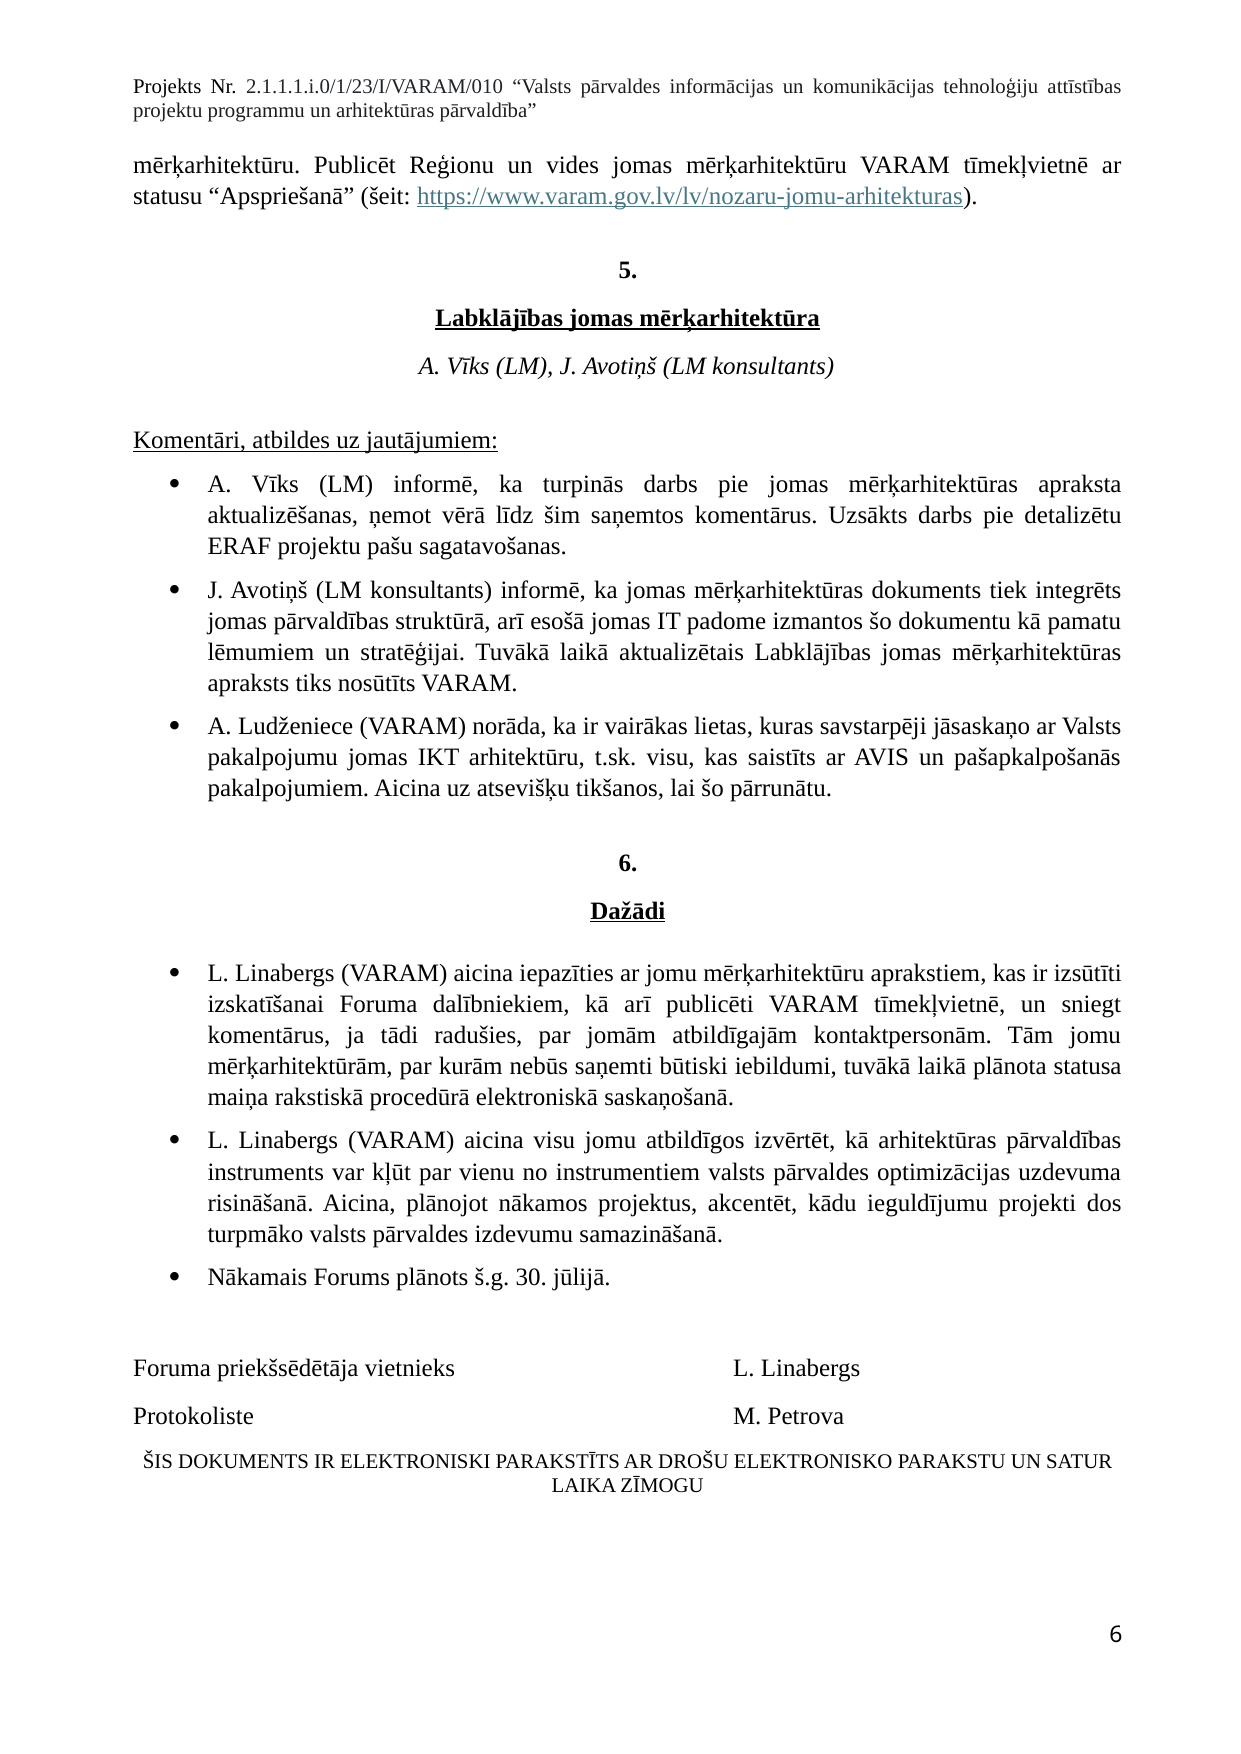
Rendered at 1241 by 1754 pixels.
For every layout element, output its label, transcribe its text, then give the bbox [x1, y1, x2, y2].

text Foruma priekšsēdētāja vietnieks L. Linabergs [133, 1353, 1122, 1382]
text ŠIS DOKUMENTS IR ELEKTRONISKI PARAKSTĪTS AR DROŠU ELEKTRONISKO PARAKSTU UN SATUR LAIKA ZĪMOGU [133, 1449, 1122, 1497]
text Labklājības jomas mērķarhitektūra [133, 303, 1122, 332]
text 6. [133, 848, 1122, 877]
list J. Avotiņš (LM konsultants) informē, ka jomas mērķarhitektūras dokuments tiek integrēts jomas pārvaldības struktūrā, arī esošā jomas IT padome izmantos šo dokumentu kā pamatu lēmumiem un stratēģijai. Tuvākā laikā aktualizētais Labklājības jomas mērķarhitektūras apraksts tiks nosūtīts VARAM. [170, 575, 1122, 697]
list L. Linabergs (VARAM) aicina visu jomu atbildīgos izvērtēt, kā arhitektūras pārvaldības instruments var kļūt par vienu no instrumentiem valsts pārvaldes optimizācijas uzdevuma risināšanā. Aicina, plānojot nākamos projektus, akcentēt, kādu ieguldījumu projekti dos turpmāko valsts pārvaldes izdevumu samazināšanā. [170, 1126, 1122, 1247]
text 5. [133, 256, 1122, 284]
text Dažādi [133, 896, 1122, 924]
text A. Vīks (LM), J. Avotiņš (LM konsultants) [133, 351, 1122, 380]
list L. Linabergs (VARAM) aicina iepazīties ar jomu mērķarhitektūru aprakstiem, kas ir izsūtīti izskatīšanai Foruma dalībniekiem, kā arī publicēti VARAM tīmekļvietnē, un sniegt komentārus, ja tādi radušies, par jomām atbildīgajām kontaktpersonām. Tām jomu mērķarhitektūrām, par kurām nebūs saņemti būtiski iebildumi, tuvākā laikā plānota statusa maiņa rakstiskā procedūrā elektroniskā saskaņošanā. [170, 958, 1122, 1111]
list A. Vīks (LM) informē, ka turpinās darbs pie jomas mērķarhitektūras apraksta aktualizēšanas, ņemot vērā līdz šim saņemtos komentārus. Uzsākts darbs pie detalizētu ERAF projektu pašu sagatavošanas. [170, 469, 1122, 560]
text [133, 150, 1122, 210]
list A. Ludženiece (VARAM) norāda, ka ir vairākas lietas, kuras savstarpēji jāsaskaņo ar Valsts pakalpojumu jomas IKT arhitektūru, t.sk. visu, kas saistīts ar AVIS un pašapkalpošanās pakalpojumiem. Aicina uz atsevišķu tikšanos, lai šo pārrunātu. [170, 711, 1122, 802]
text Komentāri, atbildes uz jautājumiem: [133, 426, 1122, 454]
list Nākamais Forums plānots š.g. 30. jūlijā. [170, 1262, 1122, 1291]
text Protokoliste M. Petrova [133, 1401, 1122, 1430]
